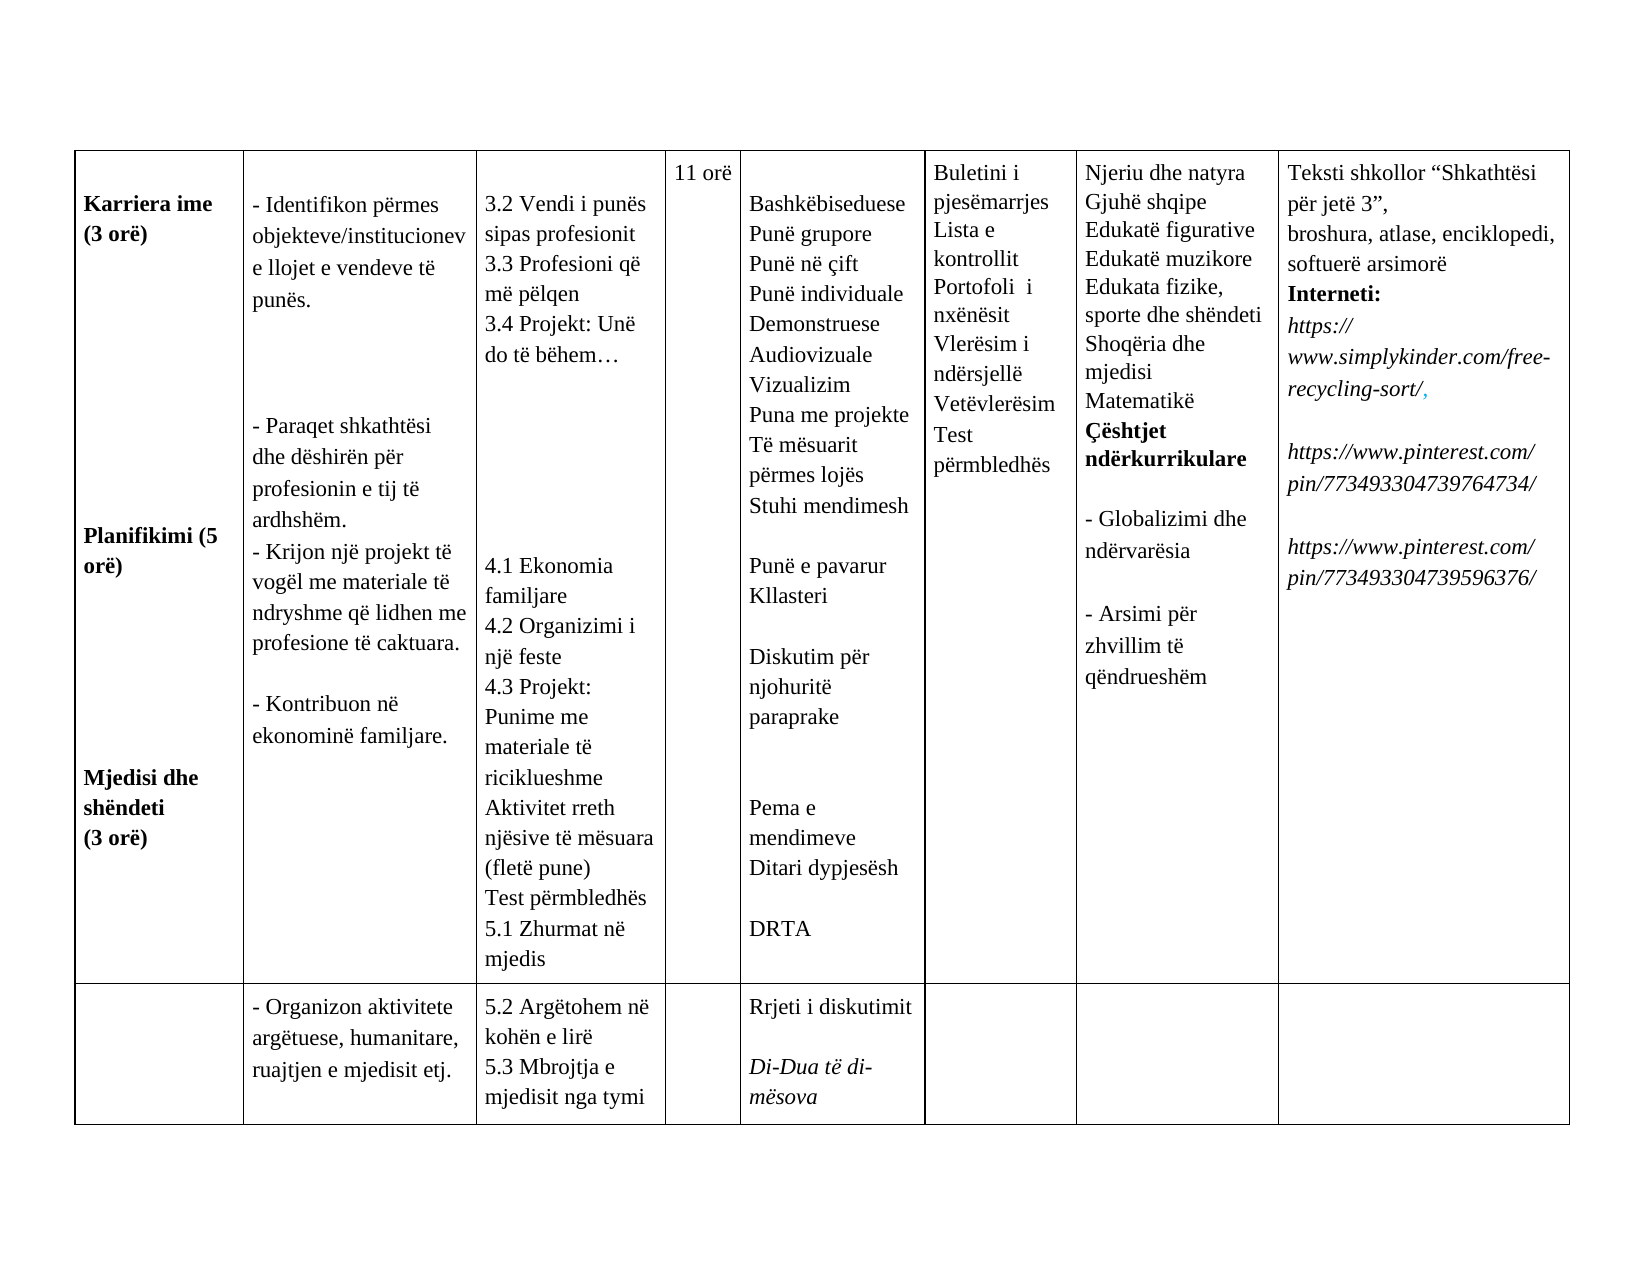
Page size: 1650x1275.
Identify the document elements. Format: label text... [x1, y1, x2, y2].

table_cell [244, 984, 476, 1124]
table_cell Bashkëbiseduese Punë grupore Punë në çift Punë individuale Demonstruese Audiovizuale Vizualizim Puna me projekte Të mësuarit përmes lojës Stuhi mendimesh Punë e pavarur Kllasteri Diskutim për njohuritë paraprake Pema e mendimeve Ditari dypjesësh DRTA [741, 151, 924, 983]
table_cell 11 orë [666, 151, 740, 983]
table_cell - Identifikon përmes objekteve/institucioneve llojet e vendeve të punës. - Paraqet shkathtësi dhe dëshirën për profesionin e tij të ardhshëm. - Krijon një projekt të vogël me materiale të ndryshme që lidhen me profesione të caktuara. - Kontribuon në ekonominë familjare. [244, 151, 476, 983]
table_cell Karriera ime (3 orë) Planifikimi (5 orë) Mjedisi dhe shëndeti (3 orë) [76, 151, 243, 983]
table_cell Buletini i pjesëmarrjes Lista e kontrollit Portofoli i nxënësit Vlerësim i ndërsjellë Vetëvlerësim Test përmbledhës [926, 151, 1076, 983]
table_cell [1077, 984, 1278, 1124]
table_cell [741, 984, 924, 1124]
table_cell [76, 984, 243, 1124]
table_cell [926, 984, 1076, 1124]
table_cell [477, 984, 665, 1124]
table_cell Njeriu dhe natyra Gjuhë shqipe Edukatë figurative Edukatë muzikore Edukata fizike, sporte dhe shëndeti Shoqëria dhe mjedisi Matematikë Çështjet ndërkurrikulare - Globalizimi dhe ndërvarësia - Arsimi për zhvillim të qëndrueshëm [1077, 151, 1278, 983]
table_cell 3.2 Vendi i punës sipas profesionit 3.3 Profesioni që më pëlqen 3.4 Projekt: Unë do të bëhem… 4.1 Ekonomia familjare 4.2 Organizimi i një feste 4.3 Projekt: Punime me materiale të riciklueshme Aktivitet rreth njësive të mësuara (fletë pune) Test përmbledhës 5.1 Zhurmat në mjedis [477, 151, 665, 983]
table_cell Teksti shkollor “Shkathtësi për jetë 3”, broshura, atlase, enciklopedi, softuerë arsimorë Interneti: https://www.simplykinder.com/free-recycling-sort/, https://www.pinterest.com/pin/773493304739764734/ https://www.pinterest.com/pin/773493304739596376/ [1279, 151, 1569, 983]
table_cell [666, 984, 740, 1124]
table_cell [1279, 984, 1569, 1124]
